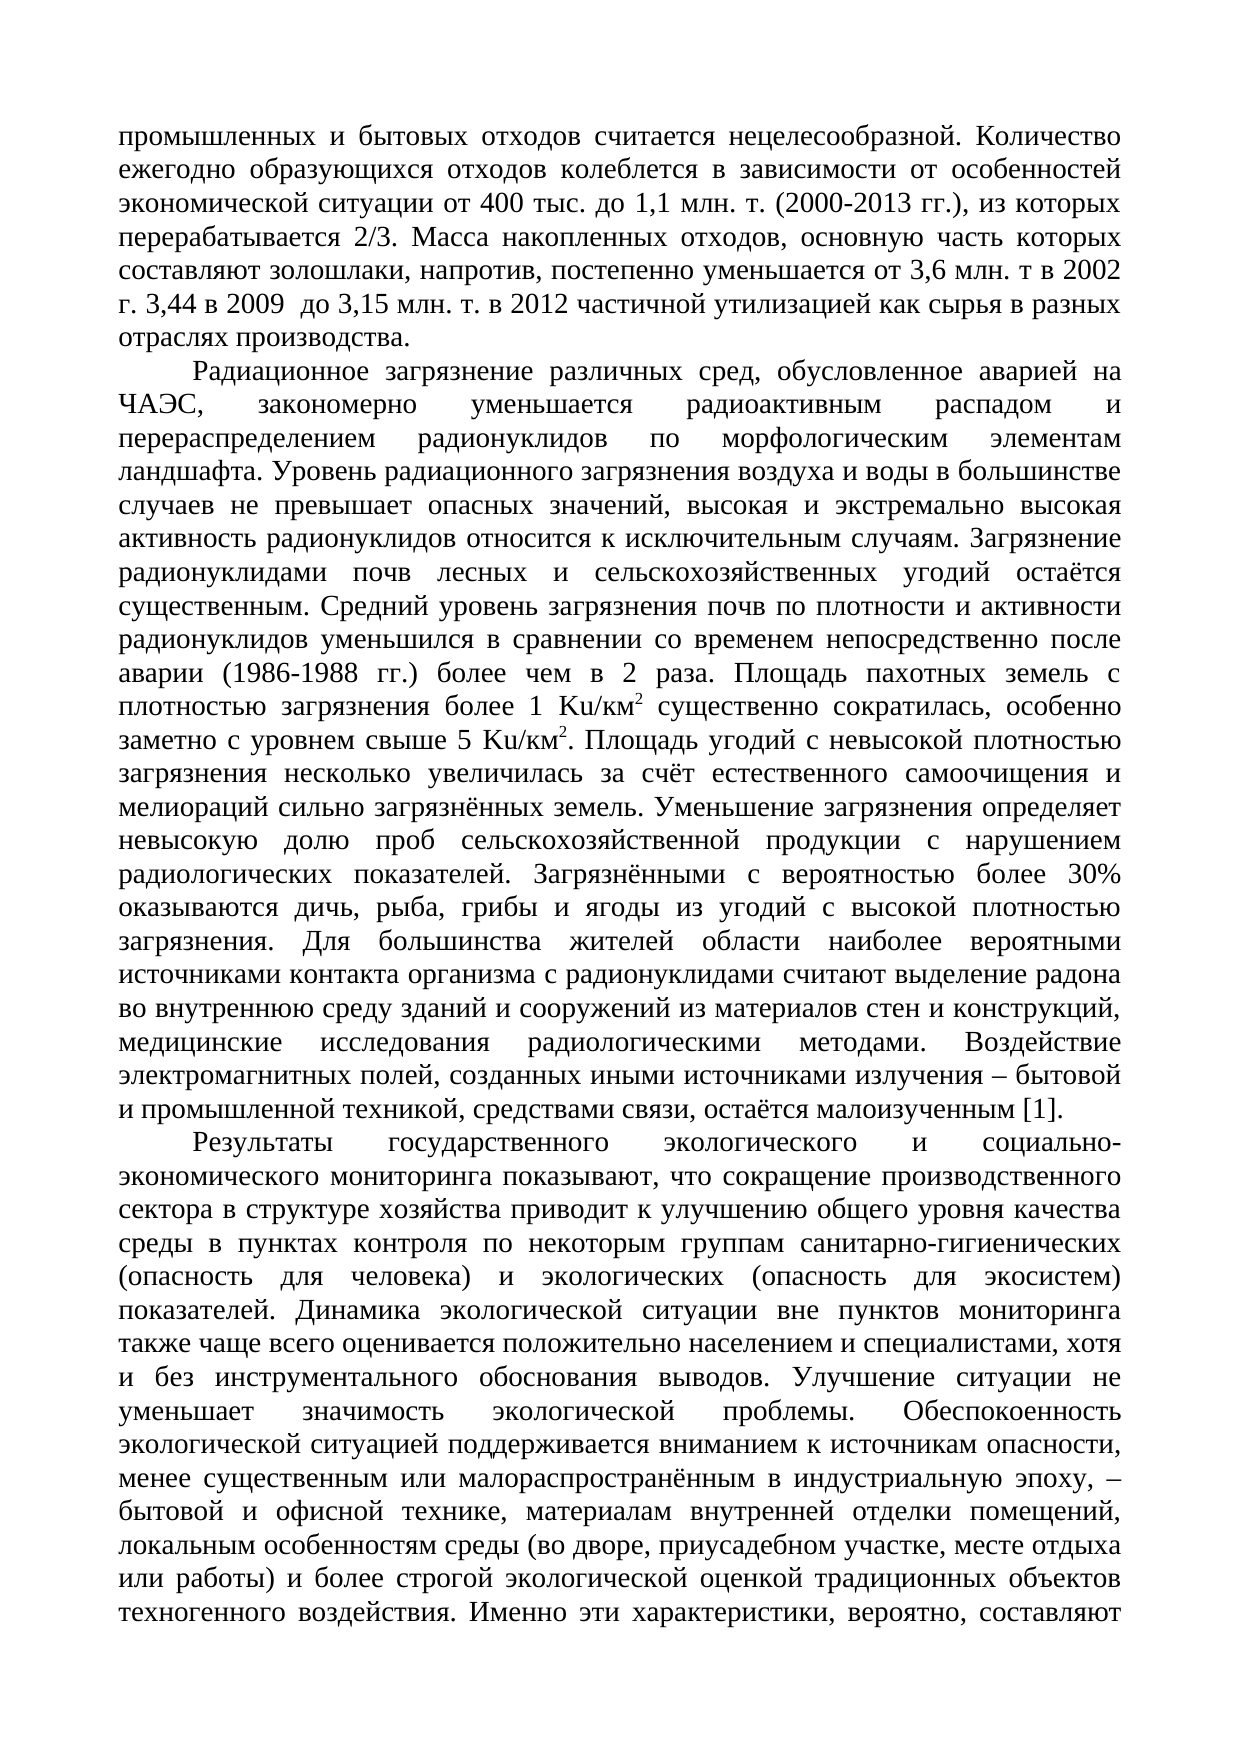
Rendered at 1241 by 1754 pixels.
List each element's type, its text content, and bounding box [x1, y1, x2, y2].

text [118, 1124, 1122, 1627]
text Радиационное загрязнение различных сред, обусловленное аварией на ЧАЭС, закономерно уменьшается радиоактивным распадом и перераспределением радионуклидов по морфологическим элементам ландшафта. Уровень радиационного загрязнения воздуха и воды в большинстве случаев не превышает опасных значений, высокая и экстремально высокая активность радионуклидов относится к исключительным случаям. Загрязнение радионуклидами почв лесных и сельскохозяйственных угодий остаётся существенным. Средний уровень загрязнения почв по плотности и активности радионуклидов уменьшился в сравнении со временем непосредственно после аварии (1986-1988 гг.) более чем в 2 раза. Площадь пахотных земель с плотностью загрязнения более 1 Ku/км2 существенно сократилась, особенно заметно с уровнем свыше 5 Ku/км2. Площадь угодий с невысокой плотностью загрязнения несколько увеличилась за счёт естественного самоочищения и мелиораций сильно загрязнённых земель. Уменьшение загрязнения определяет невысокую долю проб сельскохозяйственной продукции с нарушением радиологических показателей. Загрязнёнными с вероятностью более 30% оказываются дичь, рыба, грибы и ягоды из угодий с высокой плотностью загрязнения. Для большинства жителей области наиболее вероятными источниками контакта организма с радионуклидами считают выделение радона во внутреннюю среду зданий и сооружений из материалов стен и конструкций, медицинские исследования радиологическими методами. Воздействие электромагнитных полей, созданных иными источниками излучения – бытовой и промышленной техникой, средствами связи, остаётся малоизученным [1]. [118, 353, 1122, 1124]
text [118, 118, 1122, 353]
